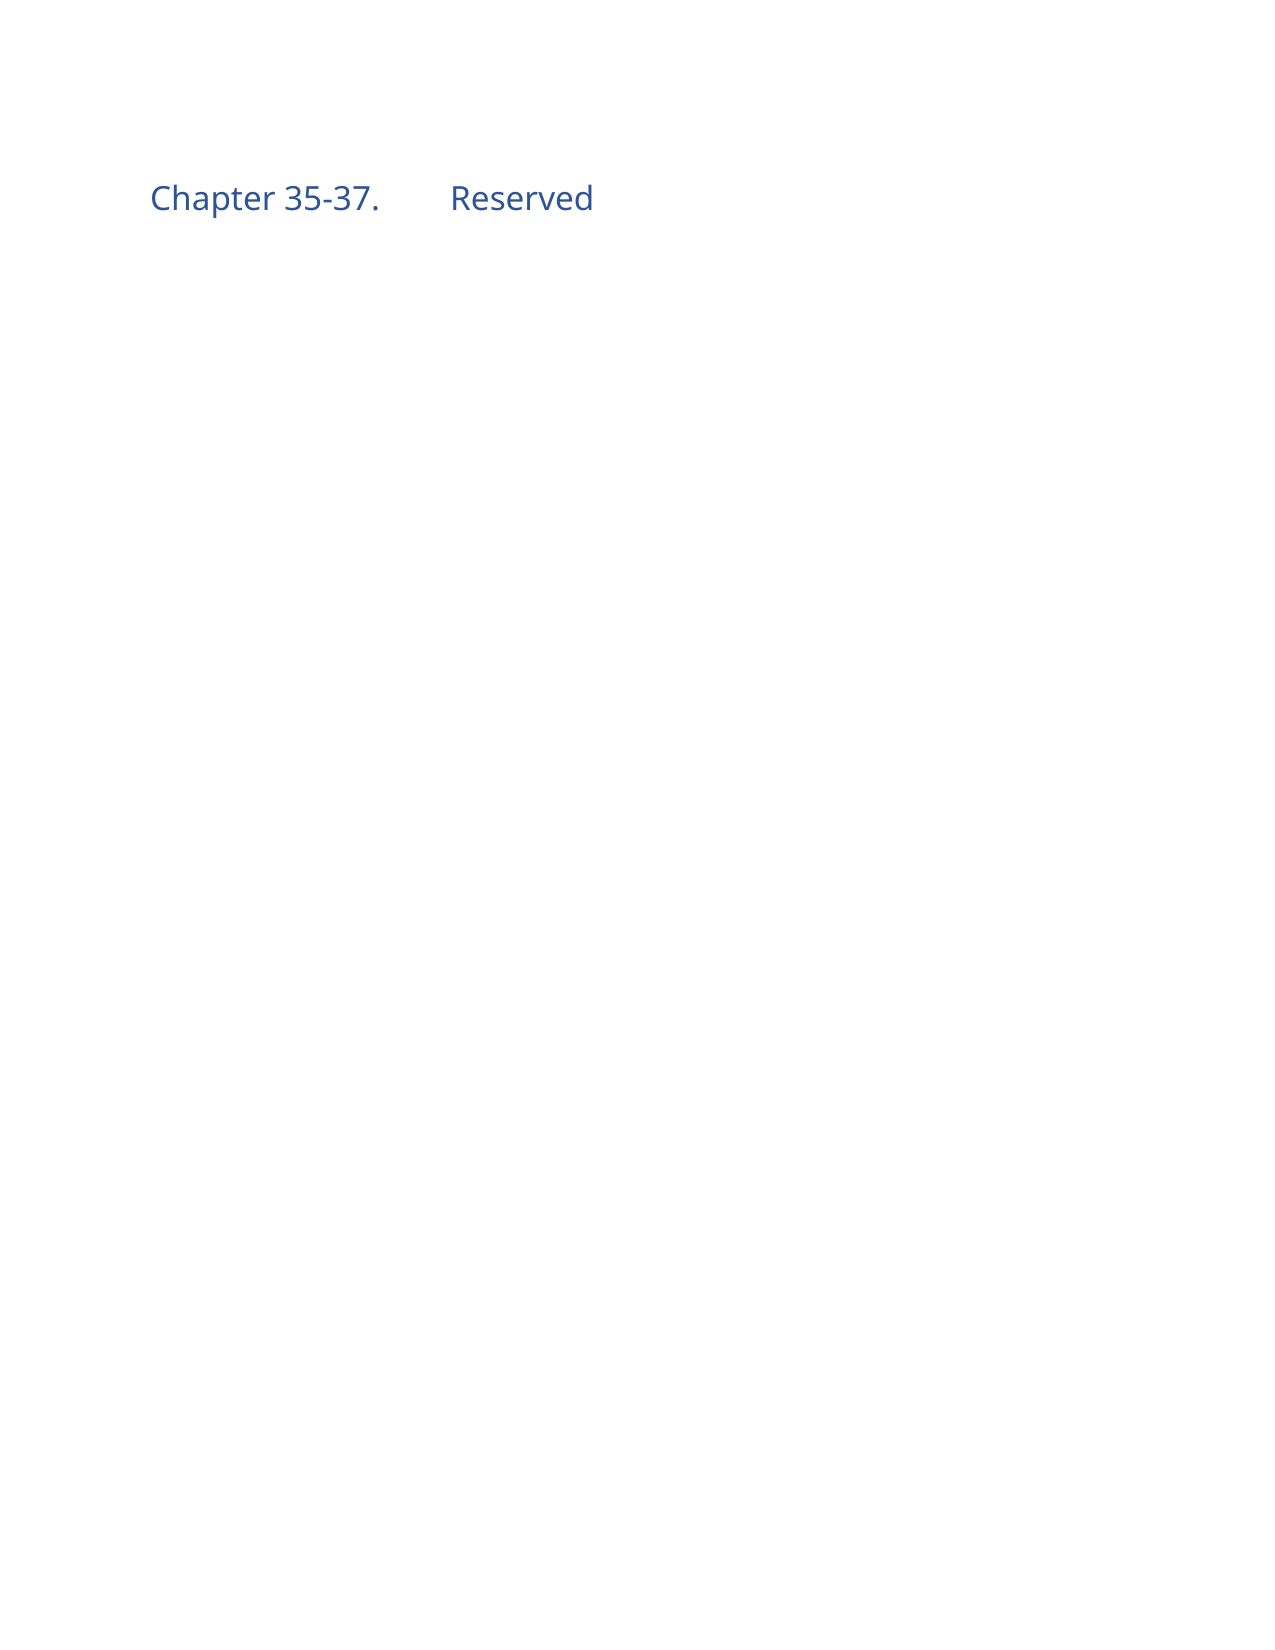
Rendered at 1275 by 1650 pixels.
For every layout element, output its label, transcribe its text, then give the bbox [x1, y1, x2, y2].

text Chapter 35-37. Reserved [150, 175, 1125, 220]
